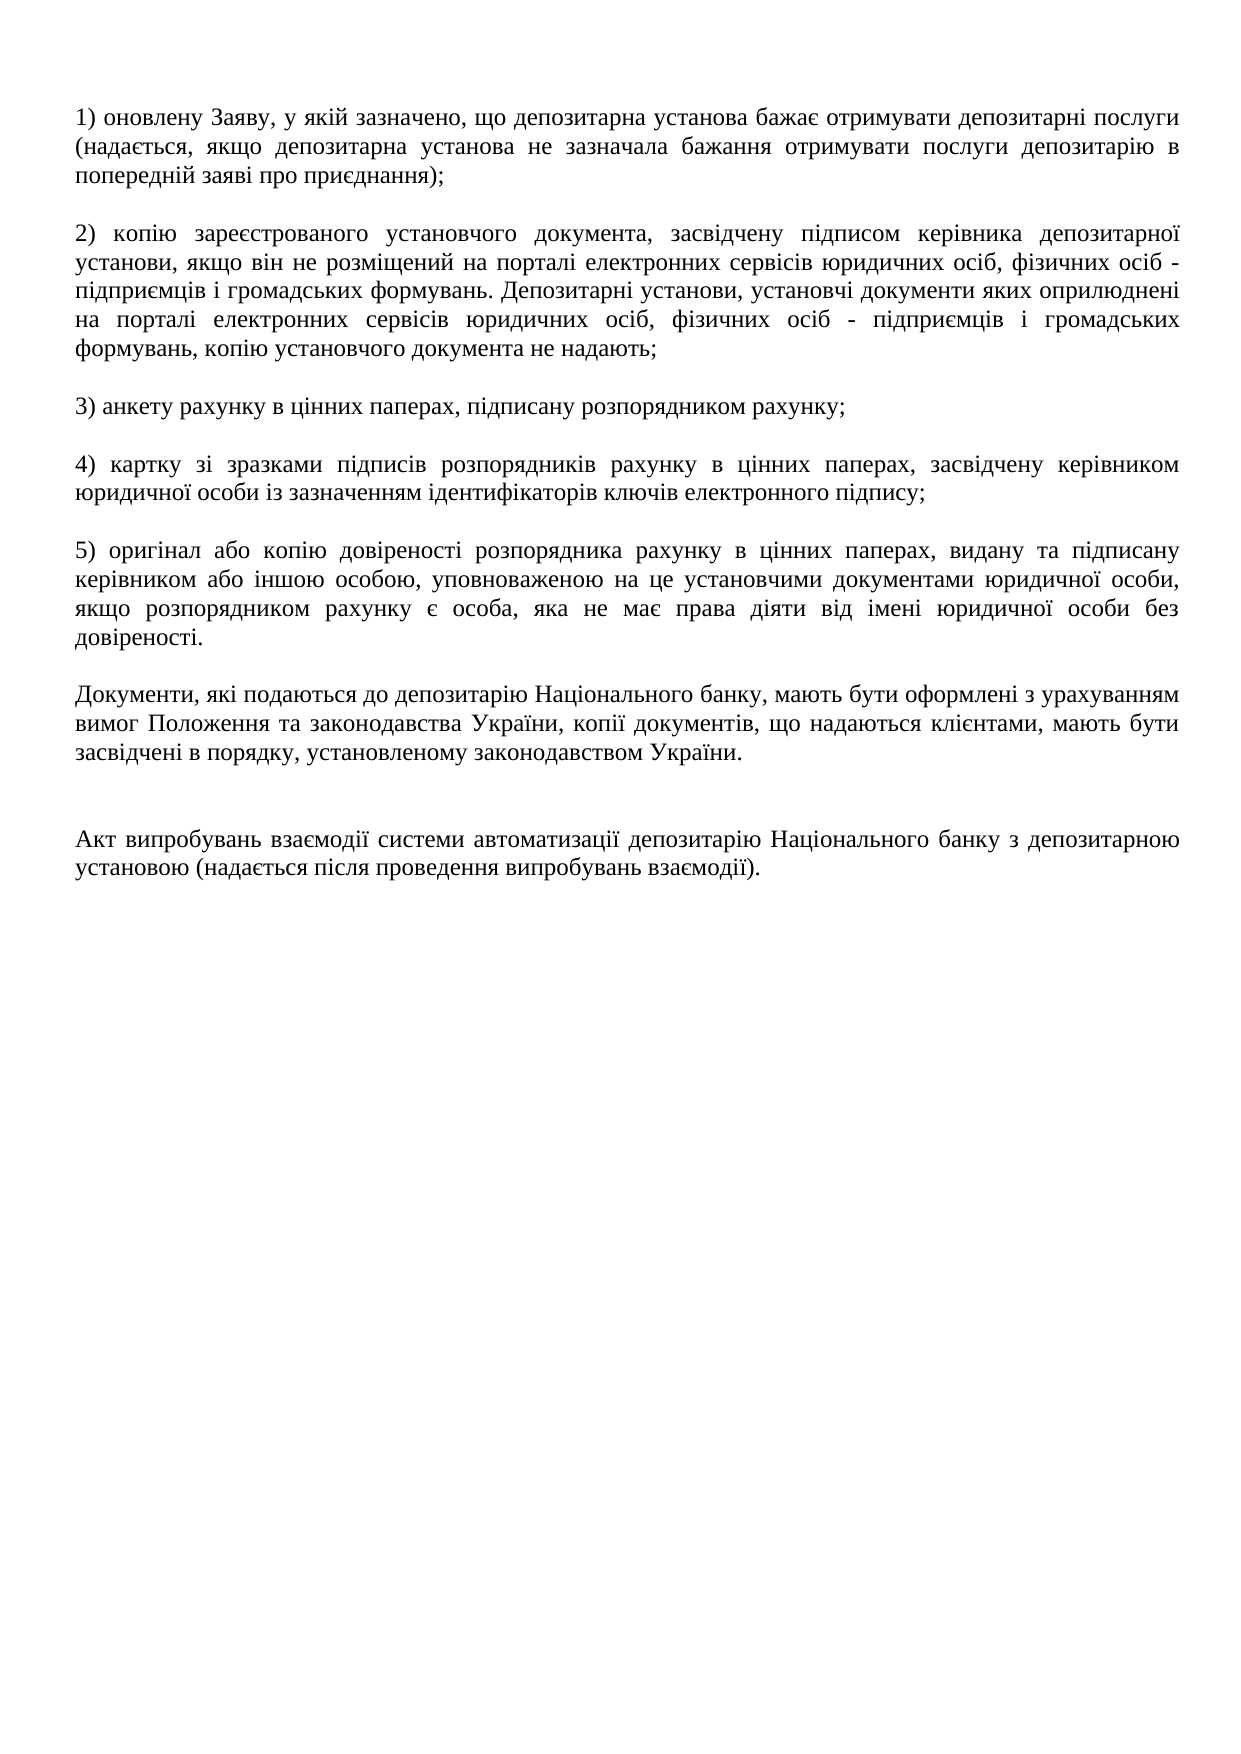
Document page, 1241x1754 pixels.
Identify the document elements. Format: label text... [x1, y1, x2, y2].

text Документи, які подаються до депозитарію Національного банку, мають бути оформлені з урахуванням вимог Положення та законодавства України, копії документів, що надаються клієнтами, мають бути засвідчені в порядку, установленому законодавством України. [75, 679, 1181, 766]
text Акт випробувань взаємодії системи автоматизації депозитарію Національного банку з депозитарною установою (надається після проведення випробувань взаємодії). [75, 824, 1181, 881]
text 4) картку зі зразками підписів розпорядників рахунку в цінних паперах, засвідчену керівником юридичної особи із зазначенням ідентифікаторів ключів електронного підпису; [75, 449, 1181, 506]
text 1) оновлену Заяву, у якій зазначено, що депозитарна установа бажає отримувати депозитарні послуги (надається, якщо депозитарна установа не зазначала бажання отримувати послуги депозитарію в попередній заяві про приєднання); [75, 102, 1181, 189]
text 5) оригінал або копію довіреності розпорядника рахунку в цінних паперах, видану та підписану керівником або іншою особою, уповноваженою на це установчими документами юридичної особи, якщо розпорядником рахунку є особа, яка не має права діяти від імені юридичної особи без довіреності. [75, 535, 1181, 650]
text 3) анкету рахунку в цінних паперах, підписану розпорядником рахунку; [75, 391, 1181, 419]
text 2) копію зареєстрованого установчого документа, засвідчену підписом керівника депозитарної установи, якщо він не розміщений на порталі електронних сервісів юридичних осіб, фізичних осіб - підприємців і громадських формувань. Депозитарні установи, установчі документи яких оприлюднені на порталі електронних сервісів юридичних осіб, фізичних осіб - підприємців і громадських формувань, копію установчого документа не надають; [75, 218, 1181, 362]
